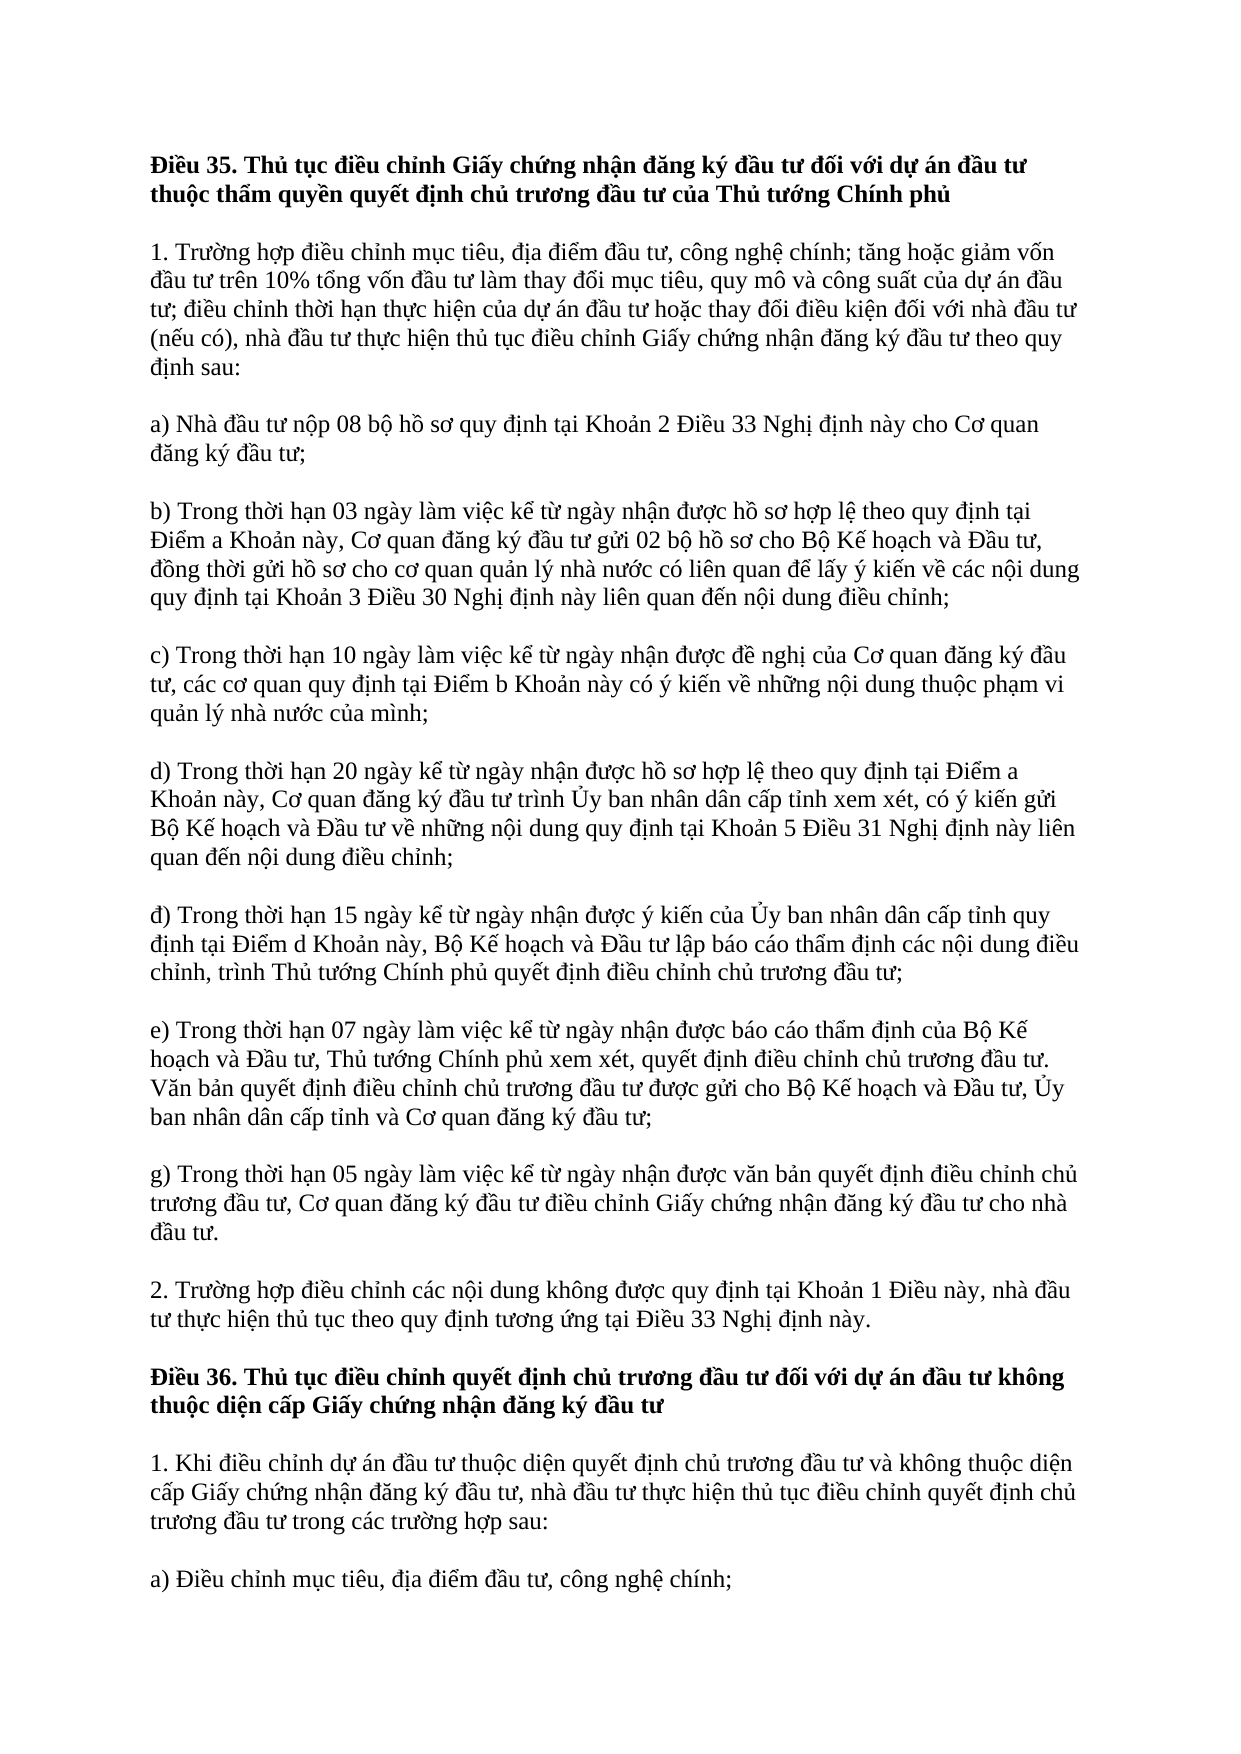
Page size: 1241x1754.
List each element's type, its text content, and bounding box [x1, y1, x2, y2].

text Điều 35. Thủ tục điều chỉnh Giấy chứng nhận đăng ký đầu tư đối với dự án đầu tư thuộc thẩm quyền quyết định chủ trương đầu tư của Thủ tướng Chính phủ [150, 150, 1090, 207]
text c) Trong thời hạn 10 ngày làm việc kể từ ngày nhận được đề nghị của Cơ quan đăng ký đầu tư, các cơ quan quy định tại Điểm b Khoản này có ý kiến về những nội dung thuộc phạm vi quản lý nhà nước của mình; [150, 640, 1090, 727]
text b) Trong thời hạn 03 ngày làm việc kể từ ngày nhận được hồ sơ hợp lệ theo quy định tại Điểm a Khoản này, Cơ quan đăng ký đầu tư gửi 02 bộ hồ sơ cho Bộ Kế hoạch và Đầu tư, đồng thời gửi hồ sơ cho cơ quan quản lý nhà nước có liên quan để lấy ý kiến về các nội dung quy định tại Khoản 3 Điều 30 Nghị định này liên quan đến nội dung điều chỉnh; [150, 496, 1090, 611]
text e) Trong thời hạn 07 ngày làm việc kể từ ngày nhận được báo cáo thẩm định của Bộ Kế hoạch và Đầu tư, Thủ tướng Chính phủ xem xét, quyết định điều chỉnh chủ trương đầu tư. Văn bản quyết định điều chỉnh chủ trương đầu tư được gửi cho Bộ Kế hoạch và Đầu tư, Ủy ban nhân dân cấp tỉnh và Cơ quan đăng ký đầu tư; [150, 1015, 1090, 1130]
text Điều 36. Thủ tục điều chỉnh quyết định chủ trương đầu tư đối với dự án đầu tư không thuộc diện cấp Giấy chứng nhận đăng ký đầu tư [150, 1362, 1090, 1419]
text g) Trong thời hạn 05 ngày làm việc kể từ ngày nhận được văn bản quyết định điều chỉnh chủ trương đầu tư, Cơ quan đăng ký đầu tư điều chỉnh Giấy chứng nhận đăng ký đầu tư cho nhà đầu tư. [150, 1159, 1090, 1246]
text d) Trong thời hạn 20 ngày kể từ ngày nhận được hồ sơ hợp lệ theo quy định tại Điểm a Khoản này, Cơ quan đăng ký đầu tư trình Ủy ban nhân dân cấp tỉnh xem xét, có ý kiến gửi Bộ Kế hoạch và Đầu tư về những nội dung quy định tại Khoản 5 Điều 31 Nghị định này liên quan đến nội dung điều chỉnh; [150, 756, 1090, 871]
text a) Điều chỉnh mục tiêu, địa điểm đầu tư, công nghệ chính; [150, 1564, 1090, 1592]
text 1. Khi điều chỉnh dự án đầu tư thuộc diện quyết định chủ trương đầu tư và không thuộc diện cấp Giấy chứng nhận đăng ký đầu tư, nhà đầu tư thực hiện thủ tục điều chỉnh quyết định chủ trương đầu tư trong các trường hợp sau: [150, 1448, 1090, 1534]
text 1. Trường hợp điều chỉnh mục tiêu, địa điểm đầu tư, công nghệ chính; tăng hoặc giảm vốn đầu tư trên 10% tổng vốn đầu tư làm thay đổi mục tiêu, quy mô và công suất của dự án đầu tư; điều chỉnh thời hạn thực hiện của dự án đầu tư hoặc thay đổi điều kiện đối với nhà đầu tư (nếu có), nhà đầu tư thực hiện thủ tục điều chỉnh Giấy chứng nhận đăng ký đầu tư theo quy định sau: [150, 237, 1090, 380]
text 2. Trường hợp điều chỉnh các nội dung không được quy định tại Khoản 1 Điều này, nhà đầu tư thực hiện thủ tục theo quy định tương ứng tại Điều 33 Nghị định này. [150, 1275, 1090, 1332]
text a) Nhà đầu tư nộp 08 bộ hồ sơ quy định tại Khoản 2 Điều 33 Nghị định này cho Cơ quan đăng ký đầu tư; [150, 409, 1090, 467]
text đ) Trong thời hạn 15 ngày kể từ ngày nhận được ý kiến của Ủy ban nhân dân cấp tỉnh quy định tại Điểm d Khoản này, Bộ Kế hoạch và Đầu tư lập báo cáo thẩm định các nội dung điều chỉnh, trình Thủ tướng Chính phủ quyết định điều chỉnh chủ trương đầu tư; [150, 900, 1090, 986]
